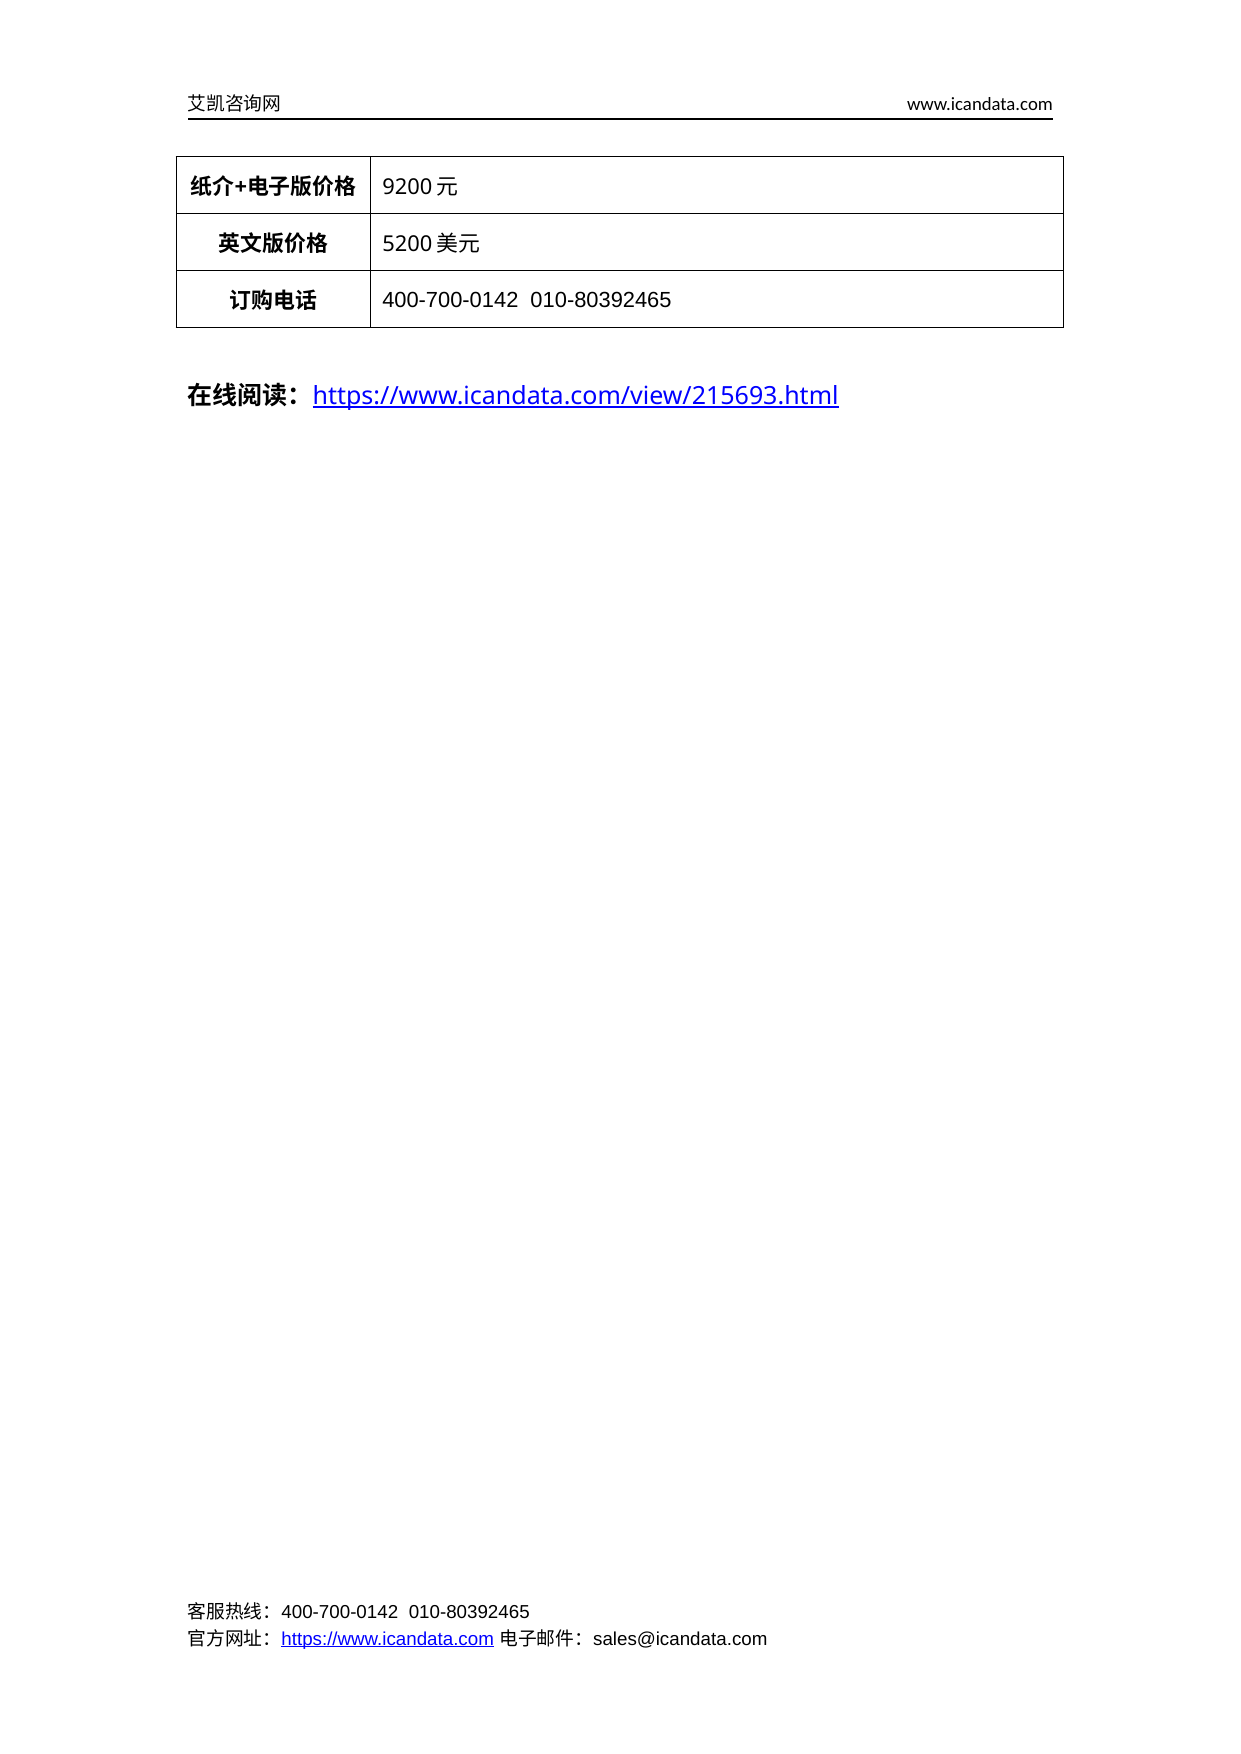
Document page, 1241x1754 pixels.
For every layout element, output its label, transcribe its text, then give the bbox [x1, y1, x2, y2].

table_cell 9200元 [371, 157, 1063, 213]
table_cell 英文版价格 [177, 214, 370, 270]
table_cell 5200美元 [371, 214, 1063, 270]
table_cell 纸介+电子版价格 [177, 157, 370, 213]
text 在线阅读：https://www.icandata.com/view/215693.html [187, 361, 1053, 426]
table_cell 订购电话 [177, 271, 370, 327]
table_cell 400-700-0142 010-80392465 [371, 271, 1063, 327]
